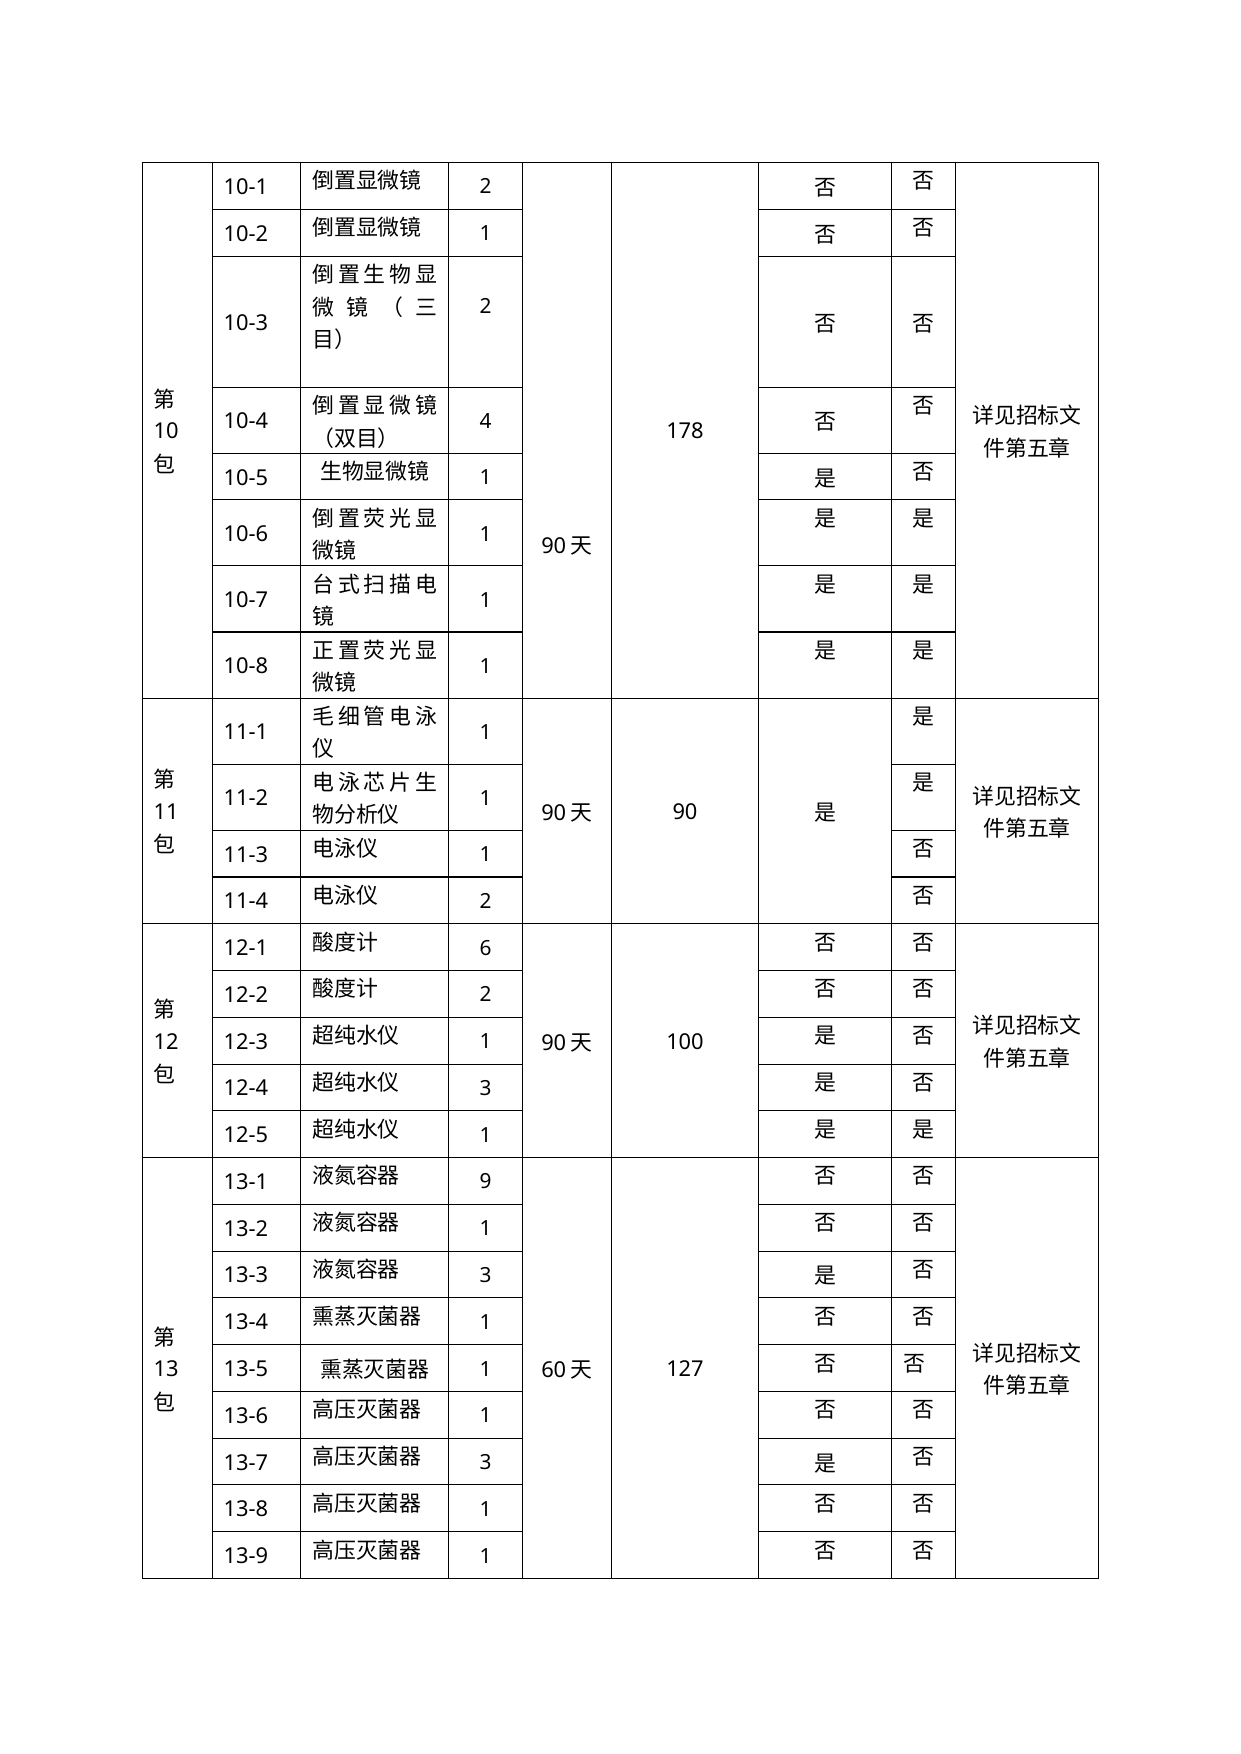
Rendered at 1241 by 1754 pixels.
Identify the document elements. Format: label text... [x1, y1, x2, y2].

table_cell 倒置显微镜（双目） [301, 388, 448, 453]
table_cell 60天 [523, 1158, 611, 1578]
table_cell 1 [449, 633, 522, 697]
table_cell 2 [449, 971, 522, 1017]
table_cell 高压灭菌器 [301, 1439, 448, 1484]
table_cell 1 [449, 1345, 522, 1391]
table_cell 是 [759, 1065, 891, 1110]
table_cell 酸度计 [301, 971, 448, 1017]
table_cell 1 [449, 765, 522, 829]
table_cell 1 [449, 1298, 522, 1344]
table_cell 倒置生物显微镜（三目） [301, 257, 448, 387]
table_cell 否 [892, 454, 955, 499]
table_cell 否 [759, 210, 891, 256]
table_cell 13-9 [213, 1532, 300, 1578]
table_cell 液氮容器 [301, 1205, 448, 1251]
table_cell 否 [892, 924, 955, 970]
table_cell 1 [449, 831, 522, 876]
table_cell 否 [759, 1345, 891, 1391]
table_cell 熏蒸灭菌器 [301, 1345, 448, 1391]
table_cell 是 [892, 1111, 955, 1157]
table_cell 1 [449, 454, 522, 499]
table_cell 12-1 [213, 924, 300, 970]
table_cell 10-8 [213, 633, 300, 697]
table_cell 10-4 [213, 388, 300, 453]
table_cell 倒置显微镜 [301, 210, 448, 256]
table_cell 11-2 [213, 765, 300, 829]
table_cell 10-3 [213, 257, 300, 387]
table_cell 11-1 [213, 699, 300, 763]
table_cell 1 [449, 1205, 522, 1251]
table_cell 是 [759, 699, 891, 923]
table_cell 高压灭菌器 [301, 1485, 448, 1531]
table_cell 详见招标文件第五章 [956, 924, 1098, 1157]
table_cell 否 [892, 1345, 955, 1391]
table_cell 生物显微镜 [301, 454, 448, 499]
table_cell 1 [449, 500, 522, 565]
table_cell 否 [892, 1439, 955, 1484]
table_cell 否 [759, 257, 891, 387]
table_cell 第11包 [143, 699, 212, 923]
table_cell 是 [892, 500, 955, 565]
table_cell 4 [449, 388, 522, 453]
table_cell 是 [759, 500, 891, 565]
table_cell 13-2 [213, 1205, 300, 1251]
table_cell 12-3 [213, 1018, 300, 1063]
table_cell 90天 [523, 163, 611, 697]
table_cell 否 [892, 1205, 955, 1251]
table_cell 10-7 [213, 566, 300, 631]
table_cell 100 [612, 924, 758, 1157]
table_cell 否 [759, 1298, 891, 1344]
table_cell 6 [449, 924, 522, 970]
table_cell 正置荧光显微镜 [301, 633, 448, 697]
table_cell 是 [759, 454, 891, 499]
table_cell 否 [892, 257, 955, 387]
table_cell 是 [892, 633, 955, 697]
table_cell 详见招标文件第五章 [956, 699, 1098, 923]
table_cell 否 [759, 1158, 891, 1204]
table_cell 熏蒸灭菌器 [301, 1298, 448, 1344]
table_cell 13-1 [213, 1158, 300, 1204]
table_cell 178 [612, 163, 758, 697]
table_cell 否 [892, 1392, 955, 1438]
table_cell 是 [892, 566, 955, 631]
table_cell 13-6 [213, 1392, 300, 1438]
table_cell 10-6 [213, 500, 300, 565]
table_cell 否 [892, 210, 955, 256]
table_cell 高压灭菌器 [301, 1392, 448, 1438]
table_cell 是 [892, 699, 955, 763]
table_cell 否 [759, 1532, 891, 1578]
table_cell 否 [892, 831, 955, 876]
table_cell 1 [449, 210, 522, 256]
table_cell 否 [759, 1392, 891, 1438]
table_cell 12-5 [213, 1111, 300, 1157]
table_cell 高压灭菌器 [301, 1532, 448, 1578]
table_cell 第10包 [143, 163, 212, 697]
table_cell 否 [892, 1298, 955, 1344]
table_cell 13-8 [213, 1485, 300, 1531]
table_cell 1 [449, 1018, 522, 1063]
table_cell 否 [892, 1158, 955, 1204]
table_cell 10-5 [213, 454, 300, 499]
table_cell 是 [759, 1111, 891, 1157]
table_cell 1 [449, 566, 522, 631]
table_cell 12-2 [213, 971, 300, 1017]
table_cell 13-5 [213, 1345, 300, 1391]
table_cell 否 [759, 924, 891, 970]
table_cell 否 [892, 1018, 955, 1063]
table_cell 1 [449, 1532, 522, 1578]
table_cell 是 [759, 633, 891, 697]
table_cell 否 [892, 878, 955, 923]
table_cell 90 [612, 699, 758, 923]
table_cell 否 [759, 1205, 891, 1251]
table_cell 13-3 [213, 1252, 300, 1297]
table_cell 1 [449, 1392, 522, 1438]
table_cell 倒置荧光显微镜 [301, 500, 448, 565]
table_cell 1 [449, 1111, 522, 1157]
table_cell 否 [892, 1252, 955, 1297]
table_cell 电泳芯片生物分析仪 [301, 765, 448, 829]
table_cell 否 [892, 388, 955, 453]
table_cell 详见招标文件第五章 [956, 1158, 1098, 1578]
table_cell 10-2 [213, 210, 300, 256]
table_cell 液氮容器 [301, 1252, 448, 1297]
table_cell 90天 [523, 924, 611, 1157]
table_cell 否 [759, 163, 891, 209]
table_cell 2 [449, 257, 522, 387]
table_cell 3 [449, 1439, 522, 1484]
table_cell 超纯水仪 [301, 1111, 448, 1157]
table_cell 1 [449, 699, 522, 763]
table_cell 是 [759, 1439, 891, 1484]
table_cell 第13包 [143, 1158, 212, 1578]
table_cell 否 [892, 163, 955, 209]
table_cell 是 [759, 1018, 891, 1063]
table_cell 是 [759, 566, 891, 631]
table_cell 是 [759, 1252, 891, 1297]
table_cell 详见招标文件第五章 [956, 163, 1098, 697]
table_cell 毛细管电泳仪 [301, 699, 448, 763]
table_cell 第12包 [143, 924, 212, 1157]
table_cell 超纯水仪 [301, 1065, 448, 1110]
table_cell 127 [612, 1158, 758, 1578]
table_cell 超纯水仪 [301, 1018, 448, 1063]
table_cell 2 [449, 878, 522, 923]
table_cell 否 [892, 1485, 955, 1531]
table_cell 90天 [523, 699, 611, 923]
table_cell 是 [892, 765, 955, 829]
table_cell 2 [449, 163, 522, 209]
table_cell 否 [892, 971, 955, 1017]
table_cell 否 [892, 1065, 955, 1110]
table_cell 否 [759, 971, 891, 1017]
table_cell 电泳仪 [301, 831, 448, 876]
table_cell 11-4 [213, 878, 300, 923]
table_cell 3 [449, 1252, 522, 1297]
table_cell 否 [892, 1532, 955, 1578]
table_cell 11-3 [213, 831, 300, 876]
table_cell 10-1 [213, 163, 300, 209]
table_cell 12-4 [213, 1065, 300, 1110]
table_cell 否 [759, 1485, 891, 1531]
table_cell 倒置显微镜 [301, 163, 448, 209]
table_cell 1 [449, 1485, 522, 1531]
table_cell 13-4 [213, 1298, 300, 1344]
table_cell 液氮容器 [301, 1158, 448, 1204]
table_cell 3 [449, 1065, 522, 1110]
table_cell 否 [759, 388, 891, 453]
table_cell 电泳仪 [301, 878, 448, 923]
table_cell 台式扫描电镜 [301, 566, 448, 631]
table_cell 酸度计 [301, 924, 448, 970]
table_cell 9 [449, 1158, 522, 1204]
table_cell 13-7 [213, 1439, 300, 1484]
